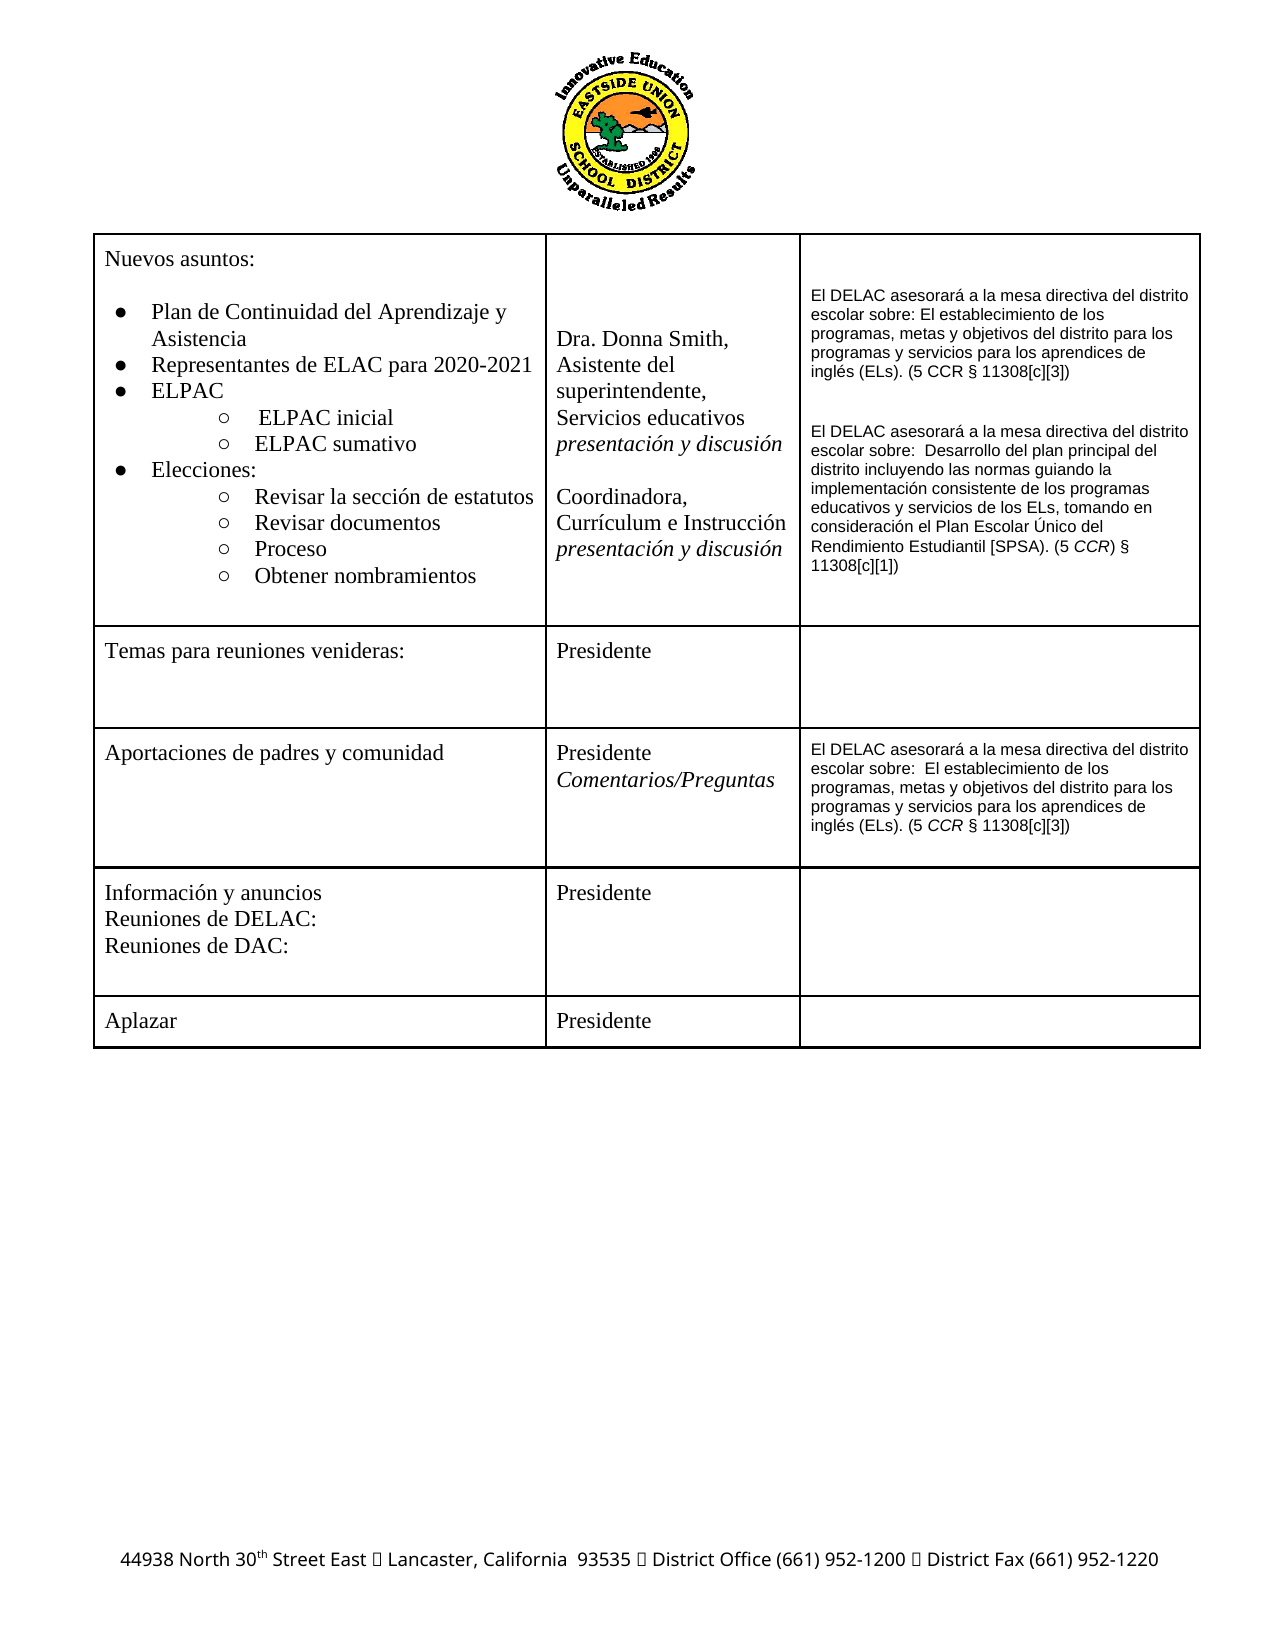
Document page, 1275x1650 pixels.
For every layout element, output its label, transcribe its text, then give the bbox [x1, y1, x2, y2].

table_cell Presidente [547, 997, 799, 1046]
table_cell Presidente Comentarios/Preguntas [547, 729, 799, 866]
table_cell Presidente [547, 627, 799, 727]
table_cell El DELAC asesorará a la mesa directiva del distrito escolar sobre: El establecimiento de los programas, metas y objetivos del distrito para los programas y servicios para los aprendices de inglés (ELs). (5 CCR § 11308[c][3]) [801, 729, 1199, 866]
picture [530, 39, 720, 229]
table_cell [801, 627, 1199, 727]
table_cell Temas para reuniones venideras: [95, 627, 545, 727]
table_cell Presidente [547, 869, 799, 995]
table_cell Aportaciones de padres y comunidad [95, 729, 545, 866]
table_cell [801, 997, 1199, 1046]
table_cell Información y anuncios Reuniones de DELAC: Reuniones de DAC: [95, 869, 545, 995]
table_cell [801, 869, 1199, 995]
table_cell Aplazar [95, 997, 545, 1046]
